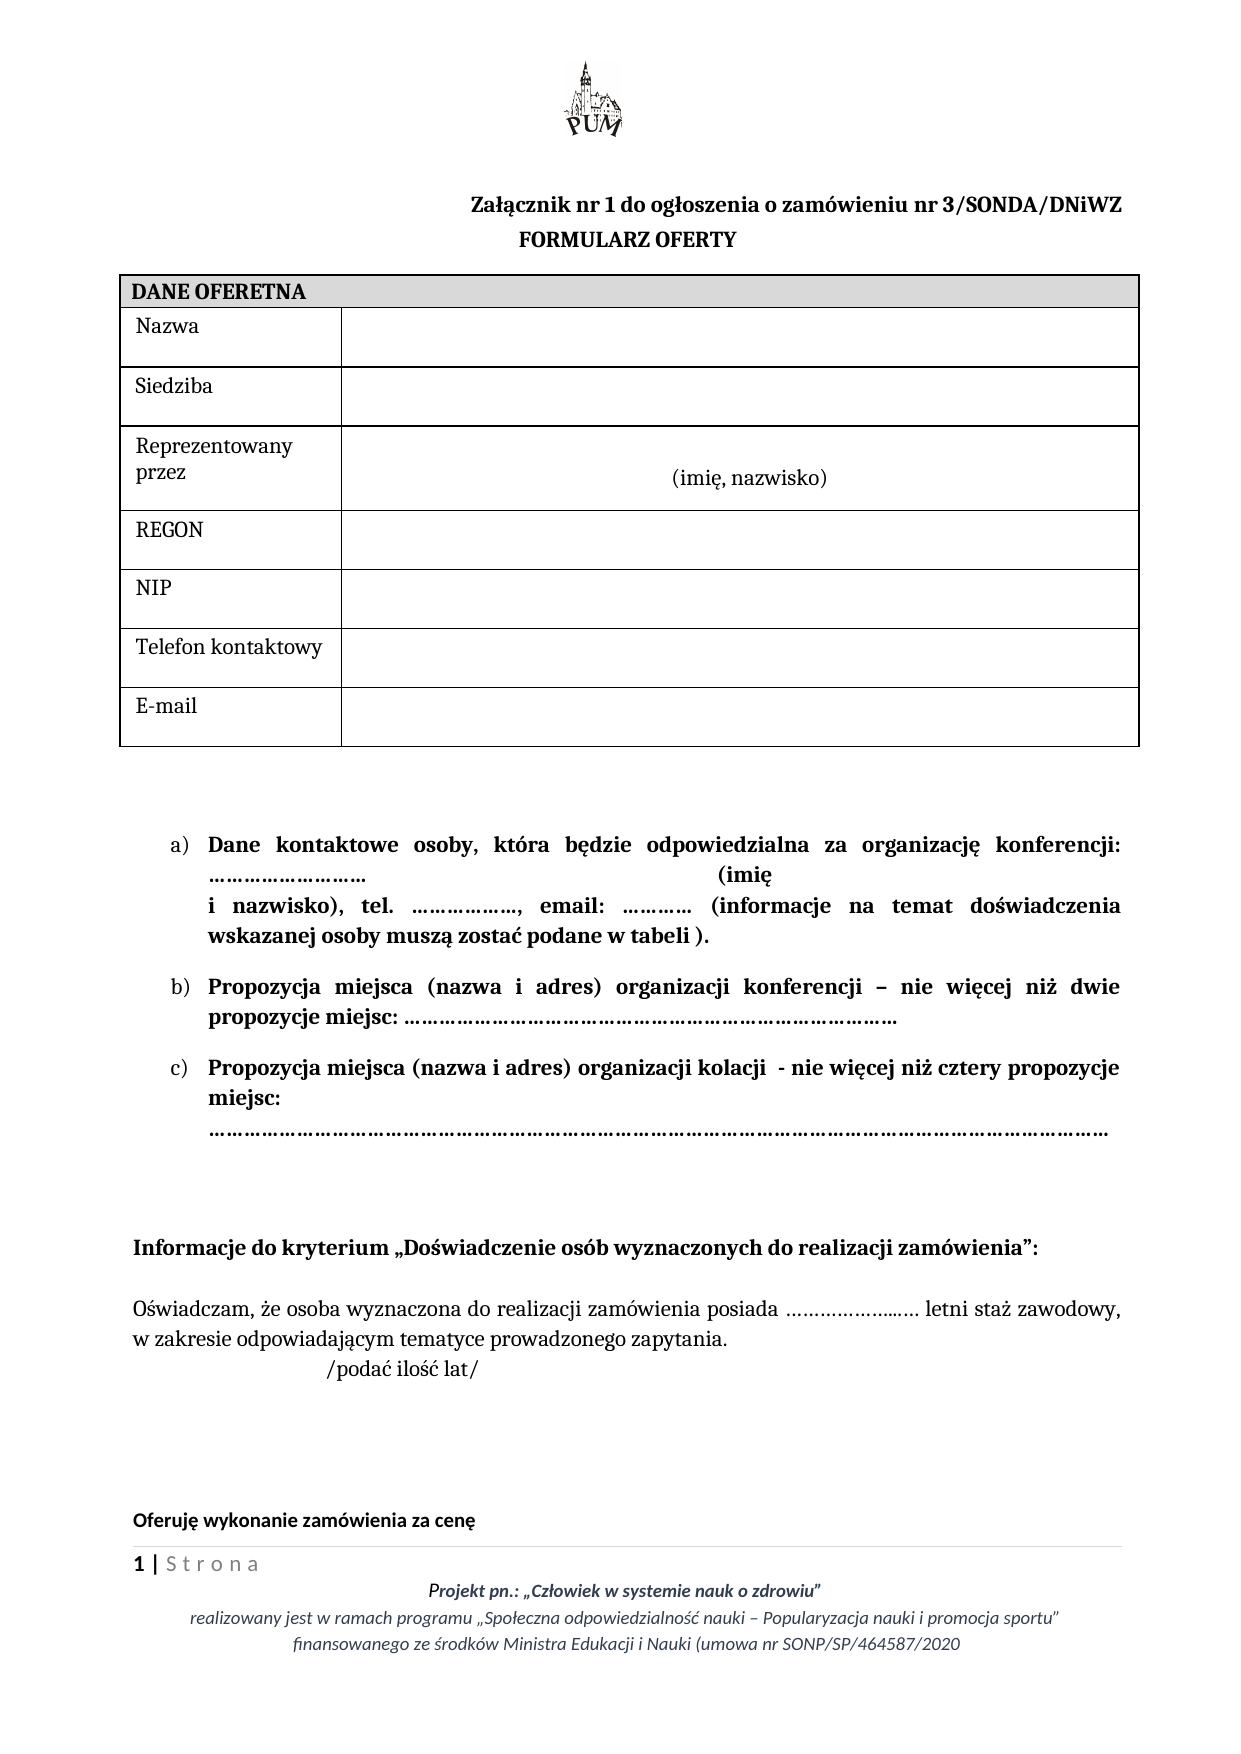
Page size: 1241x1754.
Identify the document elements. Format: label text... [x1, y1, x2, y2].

picture [563, 61, 623, 137]
table_cell [342, 511, 1138, 568]
table_cell E-mail [121, 688, 341, 746]
table_cell [342, 570, 1138, 628]
list Propozycja miejsca (nazwa i adres) organizacji konferencji – nie więcej niż dwie propozycje miejsc: ………………………………………………………………………… [170, 974, 1122, 1030]
table_cell [342, 308, 1138, 366]
table_cell NIP [121, 570, 341, 628]
table_cell REGON [121, 511, 341, 568]
table_cell Telefon kontaktowy [121, 629, 341, 687]
text Oferuję wykonanie zamówienia za cenę [133, 1507, 1122, 1532]
table_cell [342, 688, 1138, 746]
list Propozycja miejsca (nazwa i adres) organizacji kolacji - nie więcej niż cztery propozycje miejsc: ……………………………………………………………………………………………………………………………………… [170, 1055, 1122, 1142]
list Informacje do kryterium „Doświadczenie osób wyznaczonych do realizacji zamówienia”: [133, 1235, 1122, 1262]
table_header DANE OFERETNA [121, 276, 1138, 307]
list Dane kontaktowe osoby, która będzie odpowiedzialna za organizację konferencji: ……………………… (imię i nazwisko), tel. ………………, email: ………… (informacje na temat doświadczenia wskazanej osoby muszą zostać podane w tabeli ). [170, 832, 1122, 949]
table_cell [342, 368, 1138, 425]
table_cell [342, 629, 1138, 687]
table_cell (imię, nazwisko) [342, 427, 1138, 509]
table_cell Siedziba [121, 368, 341, 425]
table_cell Reprezentowany przez [121, 427, 341, 509]
text Załącznik nr 1 do ogłoszenia o zamówieniu nr 3/SONDA/DNiWZ [281, 189, 1122, 218]
text FORMULARZ OFERTY [133, 223, 1122, 253]
table_cell Nazwa [121, 308, 341, 366]
text Oświadczam, że osoba wyznaczona do realizacji zamówienia posiada ………………...… letni staż zawodowy, w zakresie odpowiadającym tematyce prowadzonego zapytania. [133, 1296, 1122, 1352]
text /podać ilość lat/ [133, 1356, 1122, 1382]
